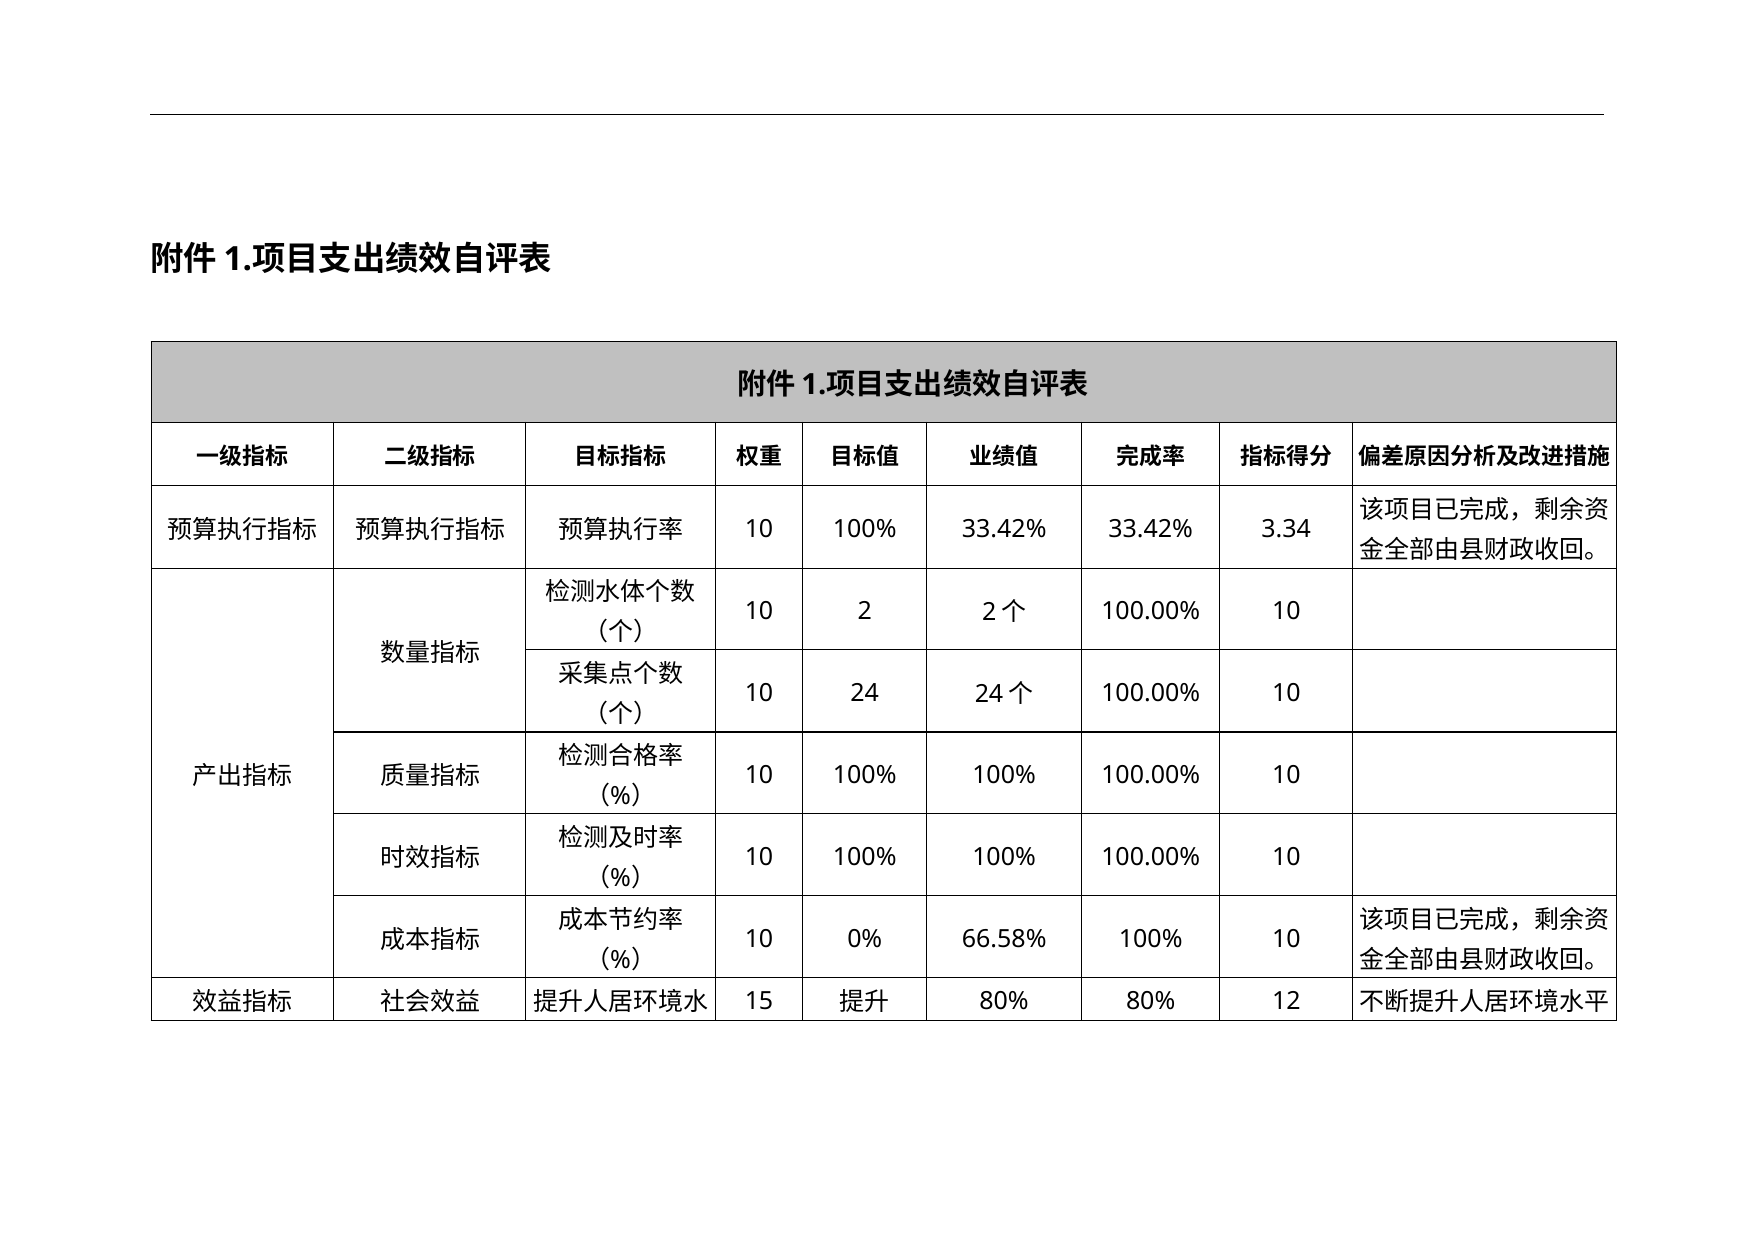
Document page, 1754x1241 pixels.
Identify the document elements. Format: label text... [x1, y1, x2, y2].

table_cell 100.00% [1082, 733, 1219, 813]
table_cell [1353, 569, 1616, 649]
table_cell 权重 [716, 423, 802, 485]
table_cell 100.00% [1082, 569, 1219, 649]
table_cell 100% [927, 814, 1081, 895]
table_cell 该项目已完成，剩余资金全部由县财政收回。 [1353, 896, 1616, 977]
table_cell 质量指标 [334, 733, 525, 813]
table_cell 采集点个数（个） [526, 650, 715, 731]
table_cell 100% [803, 733, 926, 813]
table_cell 10 [1220, 896, 1352, 977]
table_cell 数量指标 [334, 569, 525, 731]
table_cell 24个 [927, 650, 1081, 731]
table_cell 提升人居环境水平 [526, 978, 715, 1019]
table_cell [1353, 733, 1616, 813]
table_cell 10 [1220, 650, 1352, 731]
table_cell 偏差原因分析及改进措施 [1353, 423, 1616, 485]
table_cell 预算执行指标 [152, 486, 333, 567]
table_cell 10 [716, 569, 802, 649]
table_cell 该项目已完成，剩余资金全部由县财政收回。 [1353, 486, 1616, 567]
table_cell 100% [803, 486, 926, 567]
table_cell 100% [1082, 896, 1219, 977]
table_cell 100% [803, 814, 926, 895]
table_cell 检测水体个数（个） [526, 569, 715, 649]
table_cell 时效指标 [334, 814, 525, 895]
table_cell 业绩值 [927, 423, 1081, 485]
table_cell 100.00% [1082, 650, 1219, 731]
table_cell 33.42% [1082, 486, 1219, 567]
table_cell 10 [1220, 814, 1352, 895]
table_cell 社会效益 [334, 978, 525, 1019]
table_cell 10 [716, 896, 802, 977]
table_cell 100% [927, 733, 1081, 813]
table_cell 12 [1220, 978, 1352, 1019]
table_cell 指标得分 [1220, 423, 1352, 485]
table_cell 检测及时率（%） [526, 814, 715, 895]
table_cell 一级指标 [152, 423, 333, 485]
table_cell 10 [716, 814, 802, 895]
table_cell 完成率 [1082, 423, 1219, 485]
table_cell 10 [716, 733, 802, 813]
table_cell 10 [716, 650, 802, 731]
table_cell 预算执行率 [526, 486, 715, 567]
table_cell 100.00% [1082, 814, 1219, 895]
table_cell [1353, 650, 1616, 731]
table_cell 24 [803, 650, 926, 731]
table_cell 预算执行指标 [334, 486, 525, 567]
table_cell 66.58% [927, 896, 1081, 977]
table_header 附件1.项目支出绩效自评表 [152, 342, 1616, 422]
table_cell 效益指标 [152, 978, 333, 1019]
table_cell 80% [1082, 978, 1219, 1019]
table_cell 提升 [803, 978, 926, 1019]
table_cell [1353, 814, 1616, 895]
table_cell 0% [803, 896, 926, 977]
table_cell 2个 [927, 569, 1081, 649]
table_cell 10 [1220, 733, 1352, 813]
table_cell 产出指标 [152, 569, 333, 977]
table_cell 15 [716, 978, 802, 1019]
table_cell 10 [716, 486, 802, 567]
table_cell 3.34 [1220, 486, 1352, 567]
table_cell 2 [803, 569, 926, 649]
table_cell 不断提升人居环境水平 [1353, 978, 1616, 1019]
table_cell 目标值 [803, 423, 926, 485]
table_cell 成本节约率（%） [526, 896, 715, 977]
table_cell 成本指标 [334, 896, 525, 977]
table_cell 33.42% [927, 486, 1081, 567]
table_cell 二级指标 [334, 423, 525, 485]
text 附件1.项目支出绩效自评表 [150, 216, 1604, 295]
table_cell 10 [1220, 569, 1352, 649]
table_cell 目标指标 [526, 423, 715, 485]
table_cell 80% [927, 978, 1081, 1019]
table_cell 检测合格率（%） [526, 733, 715, 813]
